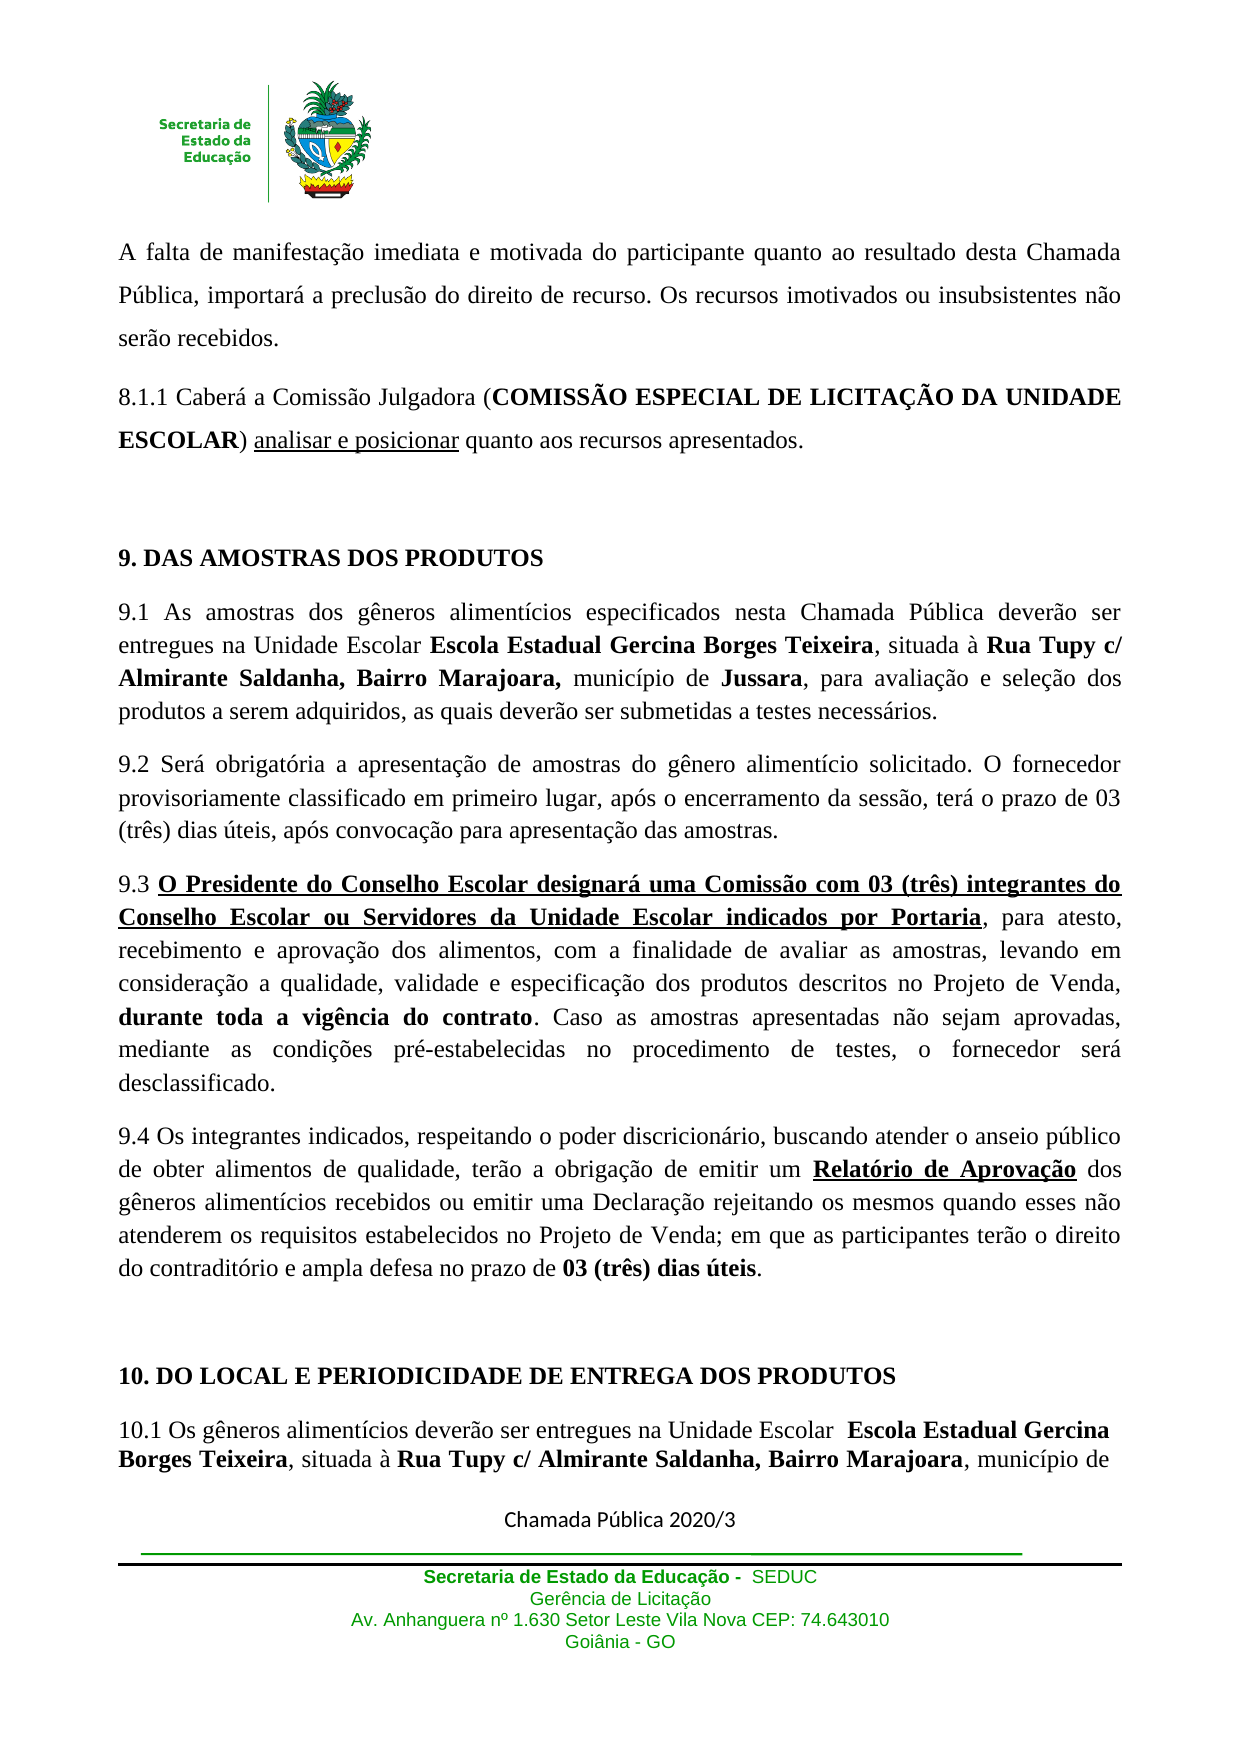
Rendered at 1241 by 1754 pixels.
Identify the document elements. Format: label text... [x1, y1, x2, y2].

text 9.1 As amostras dos gêneros alimentícios especificados nesta Chamada Pública deverão ser entregues na Unidade Escolar Escola Estadual Gercina Borges Teixeira, situada à Rua Tupy c/ Almirante Saldanha, Bairro Marajoara, município de Jussara, para avaliação e seleção dos produtos a serem adquiridos, as quais deverão ser submetidas a testes necessários. [118, 597, 1122, 724]
text 9.3 O Presidente do Conselho Escolar designará uma Comissão com 03 (três) integrantes do Conselho Escolar ou Servidores da Unidade Escolar indicados por Portaria, para atesto, recebimento e aprovação dos alimentos, com a finalidade de avaliar as amostras, levando em consideração a qualidade, validade e especificação dos produtos descritos no Projeto de Venda, durante toda a vigência do contrato. Caso as amostras apresentadas não sejam aprovadas, mediante as condições pré-estabelecidas no procedimento de testes, o fornecedor será desclassificado. [118, 869, 1122, 1096]
text 8.1.1 Caberá a Comissão Julgadora (COMISSÃO ESPECIAL DE LICITAÇÃO DA UNIDADE ESCOLAR) analisar e posicionar quanto aos recursos apresentados. [118, 382, 1122, 454]
text 10. DO LOCAL E PERIODICIDADE DE ENTREGA DOS PRODUTOS [118, 1361, 1118, 1390]
text 9.2 Será obrigatória a apresentação de amostras do gênero alimentício solicitado. O fornecedor provisoriamente classificado em primeiro lugar, após o encerramento da sessão, terá o prazo de 03 (três) dias úteis, após convocação para apresentação das amostras. [118, 749, 1122, 844]
text A falta de manifestação imediata e motivada do participante quanto ao resultado desta Chamada Pública, importará a preclusão do direito de recurso. Os recursos imotivados ou insubsistentes não serão recebidos. [118, 237, 1122, 352]
picture [118, 73, 412, 210]
text 9.4 Os integrantes indicados, respeitando o poder discricionário, buscando atender o anseio público de obter alimentos de qualidade, terão a obrigação de emitir um Relatório de Aprovação dos gêneros alimentícios recebidos ou emitir uma Declaração rejeitando os mesmos quando esses não atenderem os requisitos estabelecidos no Projeto de Venda; em que as participantes terão o direito do contraditório e ampla defesa no prazo de 03 (três) dias úteis. [118, 1121, 1122, 1282]
text 9. DAS AMOSTRAS DOS PRODUTOS [118, 543, 1028, 572]
